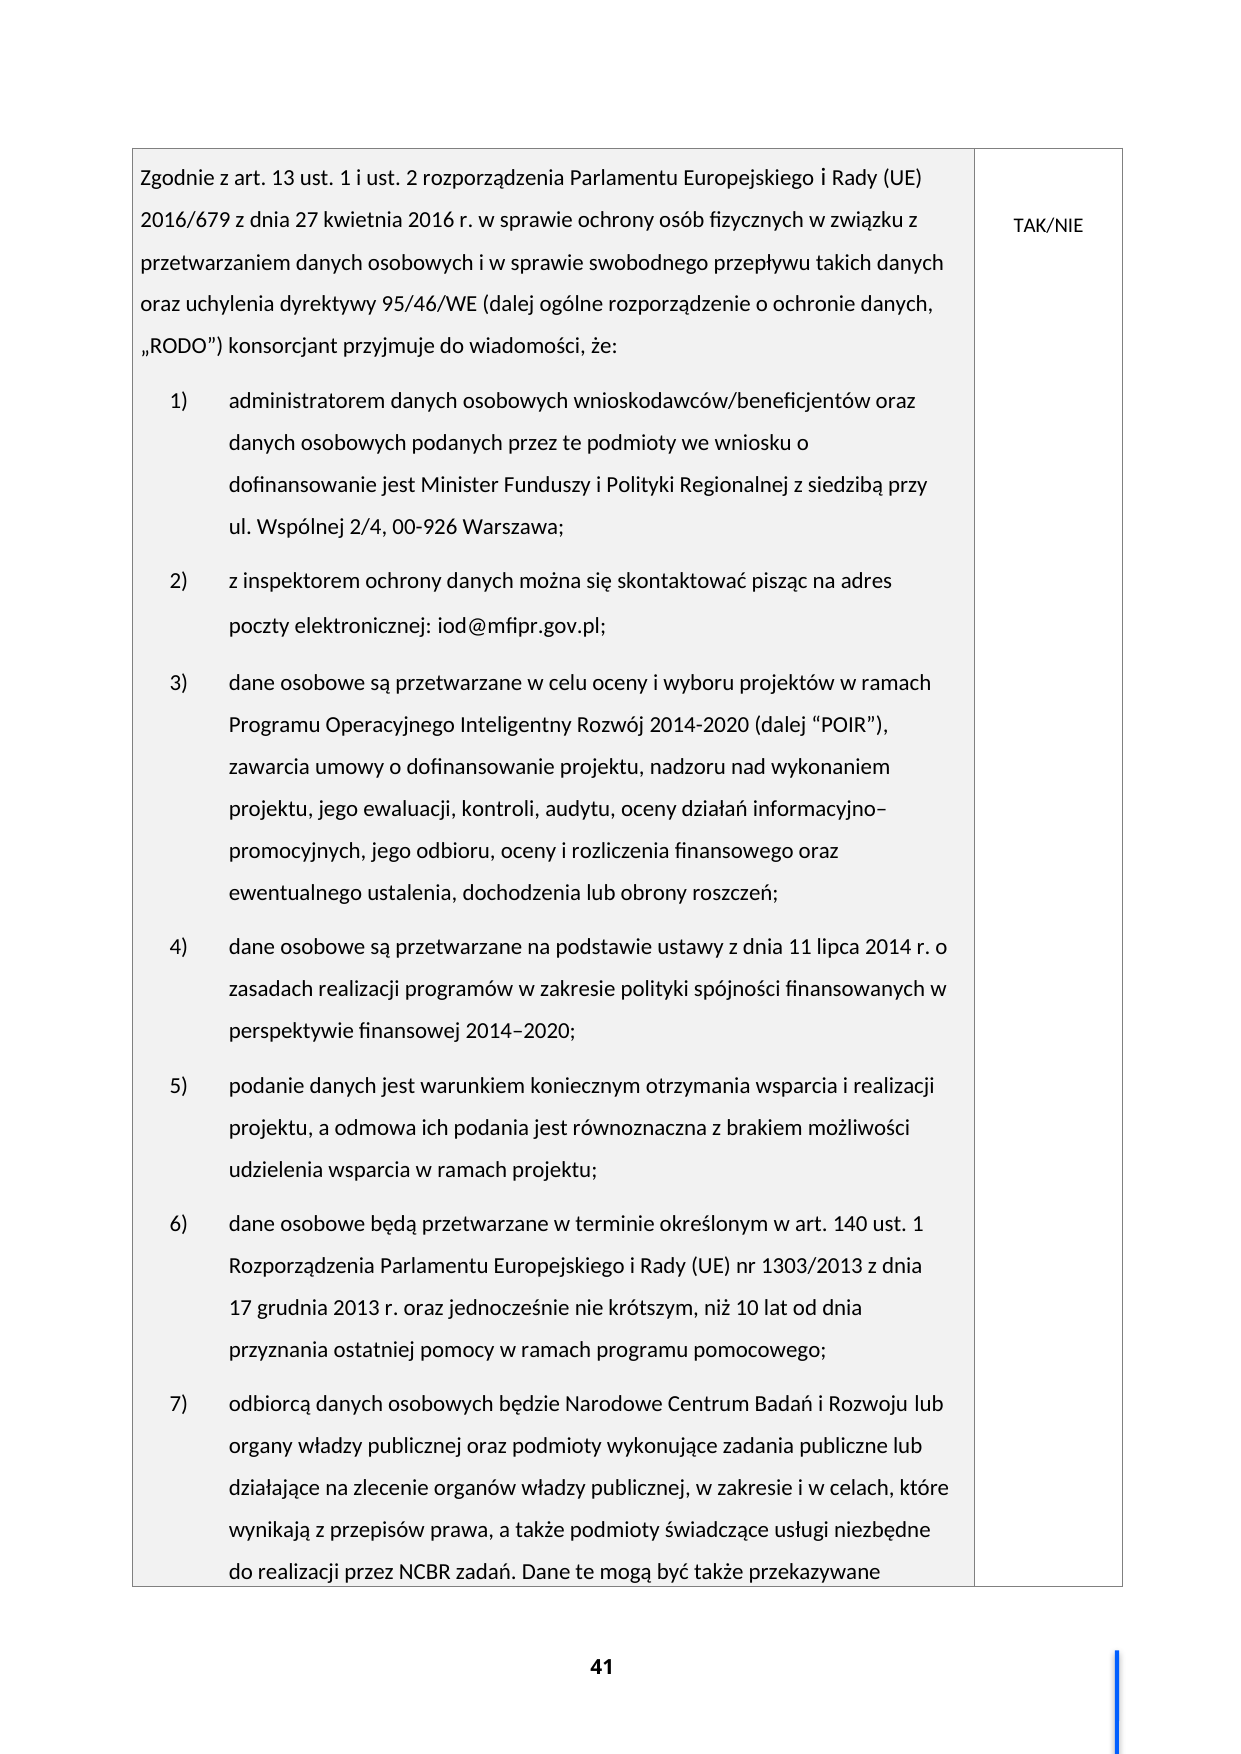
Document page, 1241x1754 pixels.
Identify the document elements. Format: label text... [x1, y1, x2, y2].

table_cell TAK/NIE [975, 149, 1122, 1586]
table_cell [133, 149, 974, 1586]
